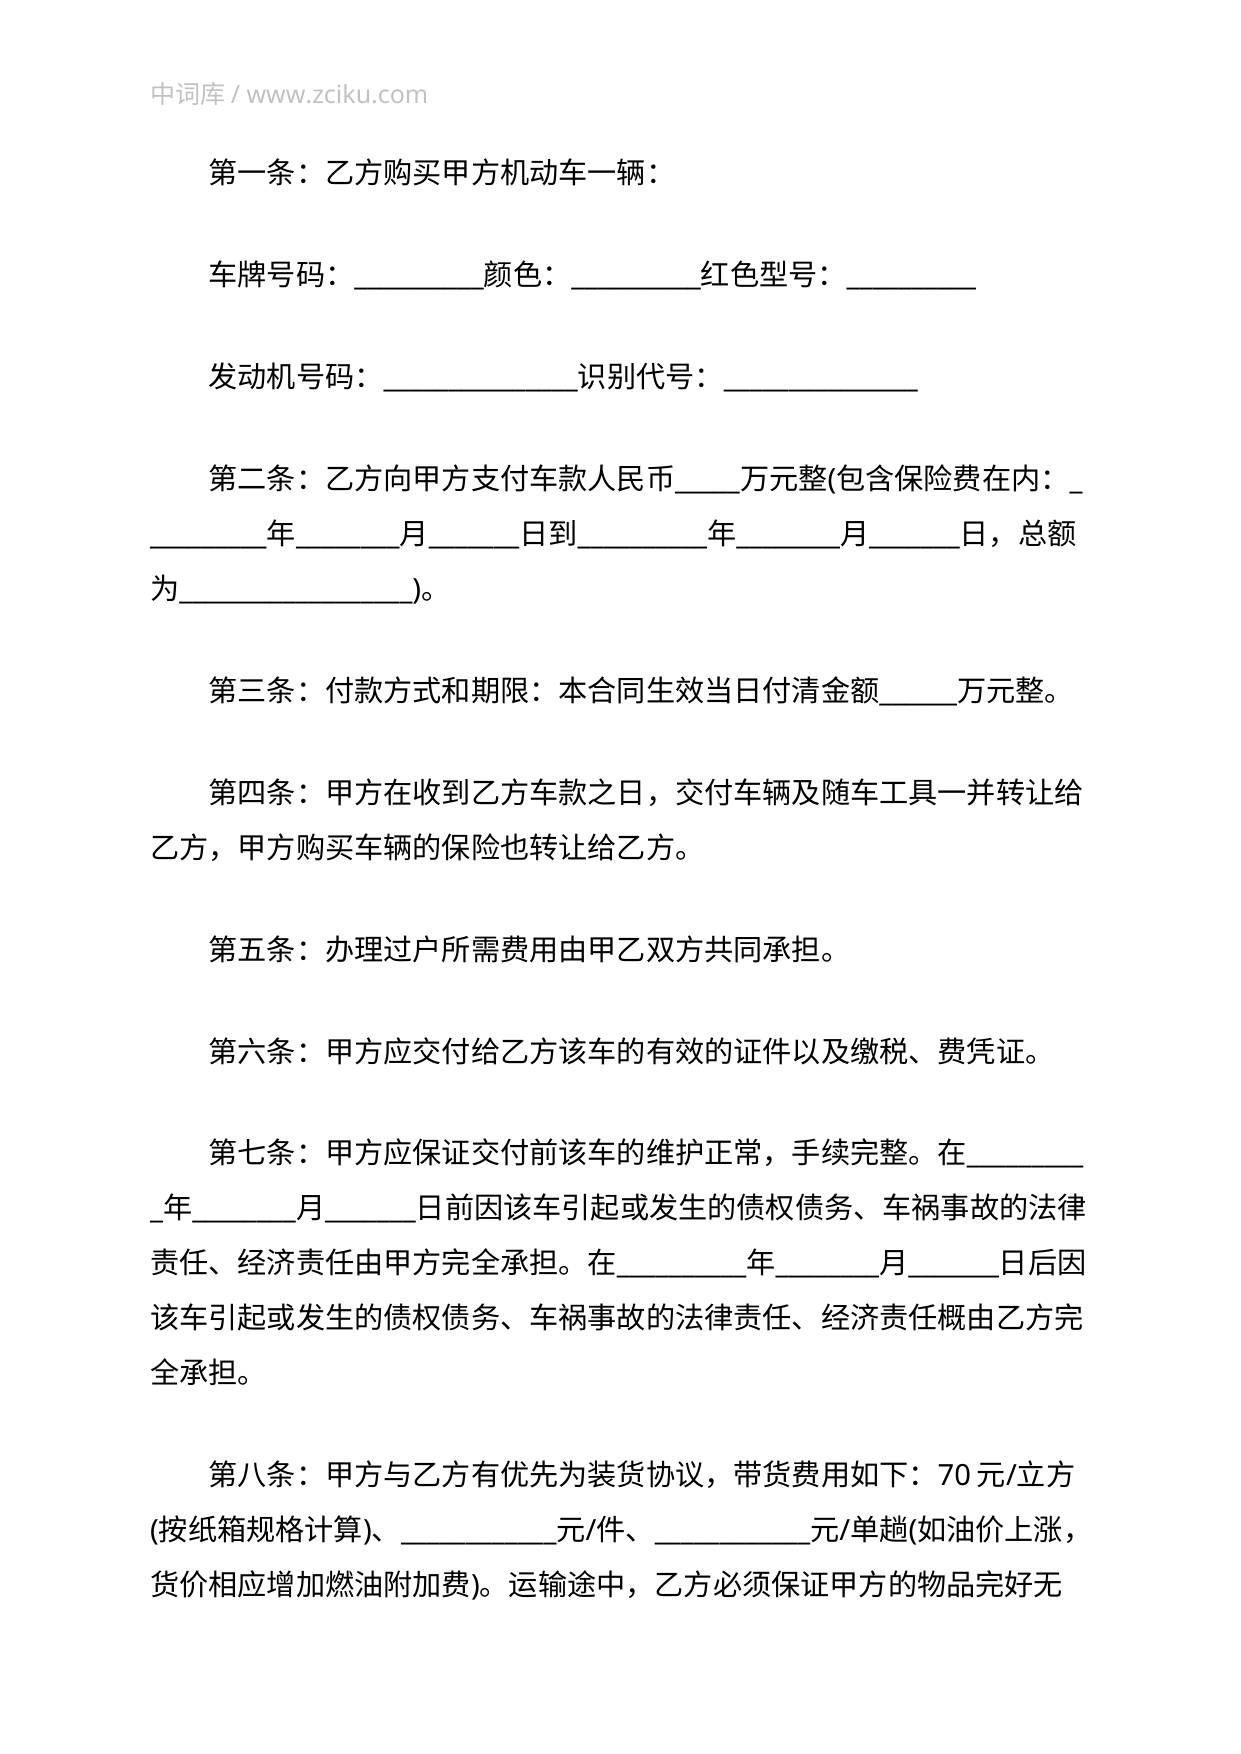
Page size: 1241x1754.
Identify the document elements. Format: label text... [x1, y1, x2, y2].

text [150, 1452, 1090, 1604]
text 第五条：办理过户所需费用由甲乙双方共同承担。 [150, 926, 1090, 969]
text 第二条：乙方向甲方支付车款人民币_____万元整(包含保险费在内：__________年________月_______日到__________年________月_______日，总额为__________________)。 [150, 456, 1090, 608]
text 第六条：甲方应交付给乙方该车的有效的证件以及缴税、费凭证。 [150, 1028, 1090, 1070]
text 发动机号码：_______________识别代号：_______________ [150, 354, 1090, 396]
text 车牌号码：__________颜色：__________红色型号：__________ [150, 252, 1090, 294]
text 第四条：甲方在收到乙方车款之日，交付车辆及随车工具一并转让给乙方，甲方购买车辆的保险也转让给乙方。 [150, 770, 1090, 867]
text 第七条：甲方应保证交付前该车的维护正常，手续完整。在__________年________月_______日前因该车引起或发生的债权债务、车祸事故的法律责任、经济责任由甲方完全承担。在__________年________月_______日后因该车引起或发生的债权债务、车祸事故的法律责任、经济责任概由乙方完全承担。 [150, 1130, 1090, 1392]
text 第三条：付款方式和期限：本合同生效当日付清金额______万元整。 [150, 668, 1090, 710]
text 第一条：乙方购买甲方机动车一辆： [150, 150, 1090, 192]
